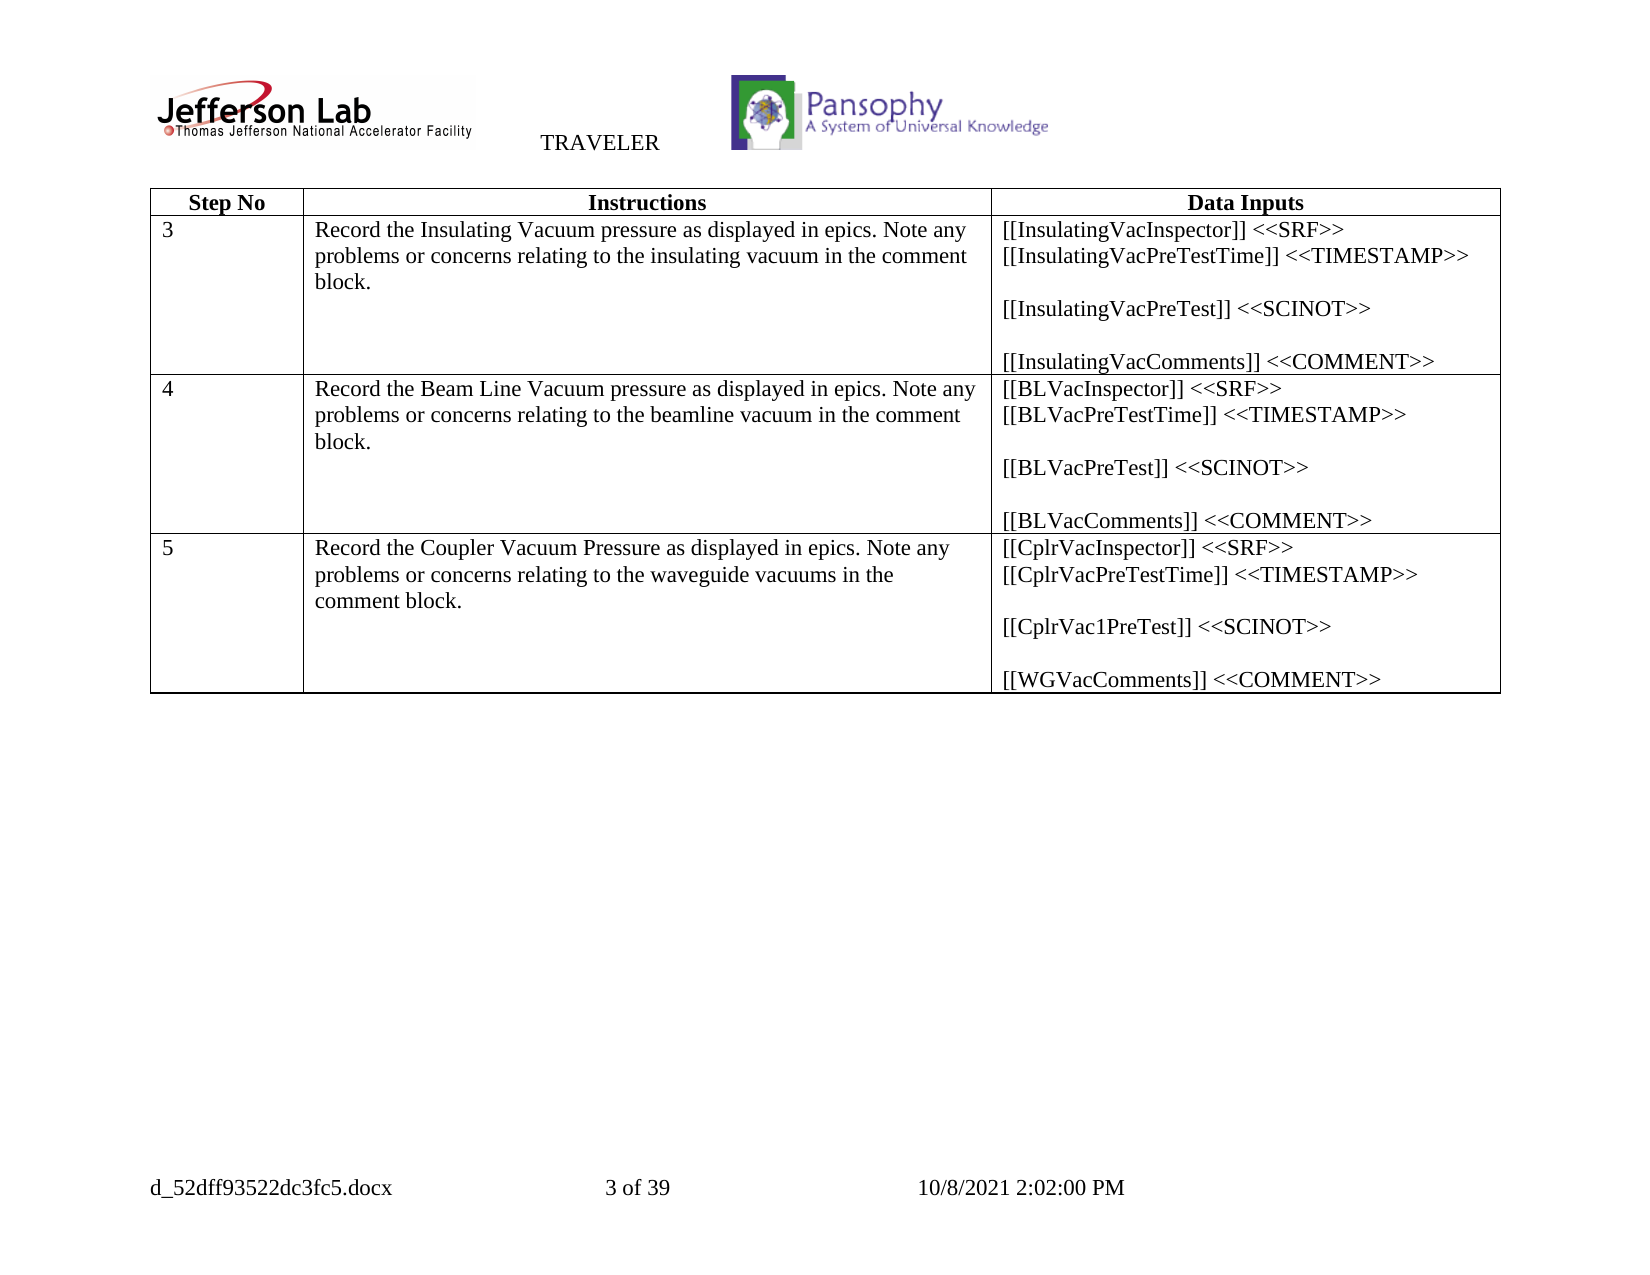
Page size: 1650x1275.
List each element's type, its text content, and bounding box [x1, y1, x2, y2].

table_header Instructions [304, 189, 991, 215]
table_cell Record the Beam Line Vacuum pressure as displayed in epics. Note any problems or concerns relating to the beamline vacuum in the comment block. [304, 375, 991, 533]
table_cell [[InsulatingVacInspector]] <<SRF>> [[InsulatingVacPreTestTime]] <<TIMESTAMP>> [[InsulatingVacPreTest]] <<SCINOT>> [[InsulatingVacComments]] <<COMMENT>> [992, 216, 1500, 374]
picture [150, 75, 477, 150]
table_cell Record the Insulating Vacuum pressure as displayed in epics. Note any problems or concerns relating to the insulating vacuum in the comment block. [304, 216, 991, 374]
table_cell [[CplrVacInspector]] <<SRF>> [[CplrVacPreTestTime]] <<TIMESTAMP>> [[CplrVac1PreTest]] <<SCINOT>> [[WGVacComments]] <<COMMENT>> [992, 534, 1500, 692]
table_cell [[BLVacInspector]] <<SRF>> [[BLVacPreTestTime]] <<TIMESTAMP>> [[BLVacPreTest]] <<SCINOT>> [[BLVacComments]] <<COMMENT>> [992, 375, 1500, 533]
picture [731, 75, 1050, 150]
table_cell 4 [151, 375, 303, 533]
table_cell 3 [151, 216, 303, 374]
table_header Step No [151, 189, 303, 215]
table_header Data Inputs [992, 189, 1500, 215]
table_cell 5 [151, 534, 303, 692]
table_cell Record the Coupler Vacuum Pressure as displayed in epics. Note any problems or concerns relating to the waveguide vacuums in the comment block. [304, 534, 991, 692]
